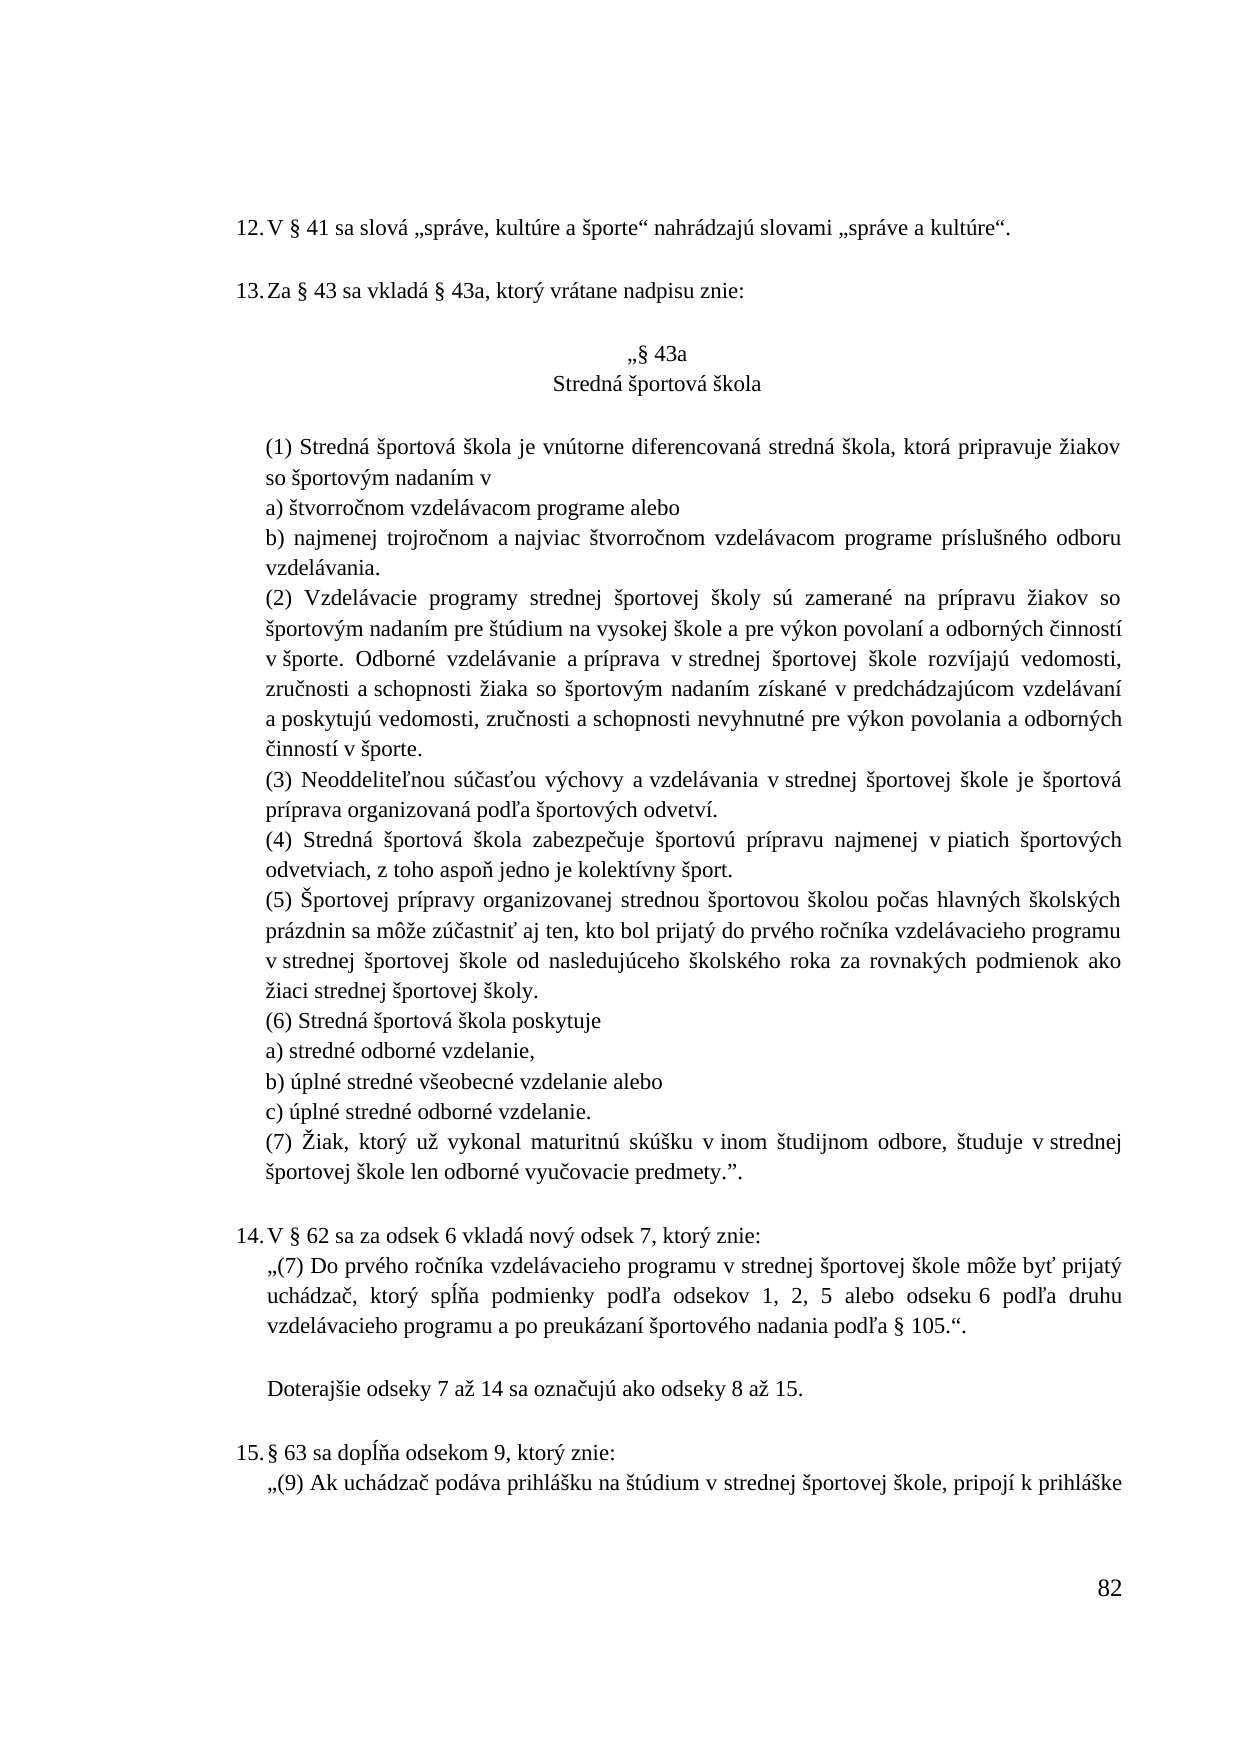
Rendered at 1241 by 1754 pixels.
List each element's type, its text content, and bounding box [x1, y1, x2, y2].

list V § 62 sa za odsek 6 vkladá nový odsek 7, ktorý znie: „(7) Do prvého ročníka vzdelávacieho programu v strednej športovej škole môže byť prijatý uchádzač, ktorý spĺňa podmienky podľa odsekov 1, 2, 5 alebo odseku 6 podľa druhu vzdelávacieho programu a po preukázaní športového nadania podľa § 105.“. [236, 1222, 1122, 1339]
list V § 41 sa slová „správe, kultúre a športe“ nahrádzajú slovami „správe a kultúre“. [236, 213, 1122, 240]
text (1) Stredná športová škola je vnútorne diferencovaná stredná škola, ktorá pripravuje žiakov so športovým nadaním v [265, 433, 1122, 490]
text (4) Stredná športová škola zabezpečuje športovú prípravu najmenej v piatich športových odvetviach, z toho aspoň jedno je kolektívny šport. [265, 826, 1122, 883]
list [236, 1439, 1122, 1495]
text a) štvorročnom vzdelávacom programe alebo [265, 494, 1122, 520]
text (7) Žiak, ktorý už vykonal maturitnú skúšku v inom študijnom odbore, študuje v strednej športovej škole len odborné vyučovacie predmety.”. [265, 1128, 1122, 1185]
text (6) Stredná športová škola poskytuje [265, 1007, 1122, 1034]
text (5) Športovej prípravy organizovanej strednou športovou školou počas hlavných školských prázdnin sa môže zúčastniť aj ten, kto bol prijatý do prvého ročníka vzdelávacieho programu v strednej športovej škole od nasledujúceho školského roka za rovnakých podmienok ako žiaci strednej športovej školy. [265, 887, 1122, 1003]
text (3) Neoddeliteľnou súčasťou výchovy a vzdelávania v strednej športovej škole je športová príprava organizovaná podľa športových odvetví. [265, 766, 1122, 822]
text a) stredné odborné vzdelanie, [265, 1038, 1122, 1064]
text c) úplné stredné odborné vzdelanie. [265, 1098, 1122, 1124]
list Za § 43 sa vkladá § 43a, ktorý vrátane nadpisu znie: [236, 277, 1122, 303]
text (2) Vzdelávacie programy strednej športovej školy sú zamerané na prípravu žiakov so športovým nadaním pre štúdium na vysokej škole a pre výkon povolaní a odborných činností v športe. Odborné vzdelávanie a príprava v strednej športovej škole rozvíjajú vedomosti, zručnosti a schopnosti žiaka so športovým nadaním získané v predchádzajúcom vzdelávaní a poskytujú vedomosti, zručnosti a schopnosti nevyhnutné pre výkon povolania a odborných činností v športe. [265, 584, 1122, 762]
text b) úplné stredné všeobecné vzdelanie alebo [265, 1068, 1122, 1094]
text b) najmenej trojročnom a najviac štvorročnom vzdelávacom programe príslušného odboru vzdelávania. [265, 524, 1122, 581]
text Stredná športová škola [192, 370, 1122, 397]
text „§ 43a [192, 340, 1122, 366]
text Doterajšie odseky 7 až 14 sa označujú ako odseky 8 až 15. [192, 1376, 1122, 1402]
